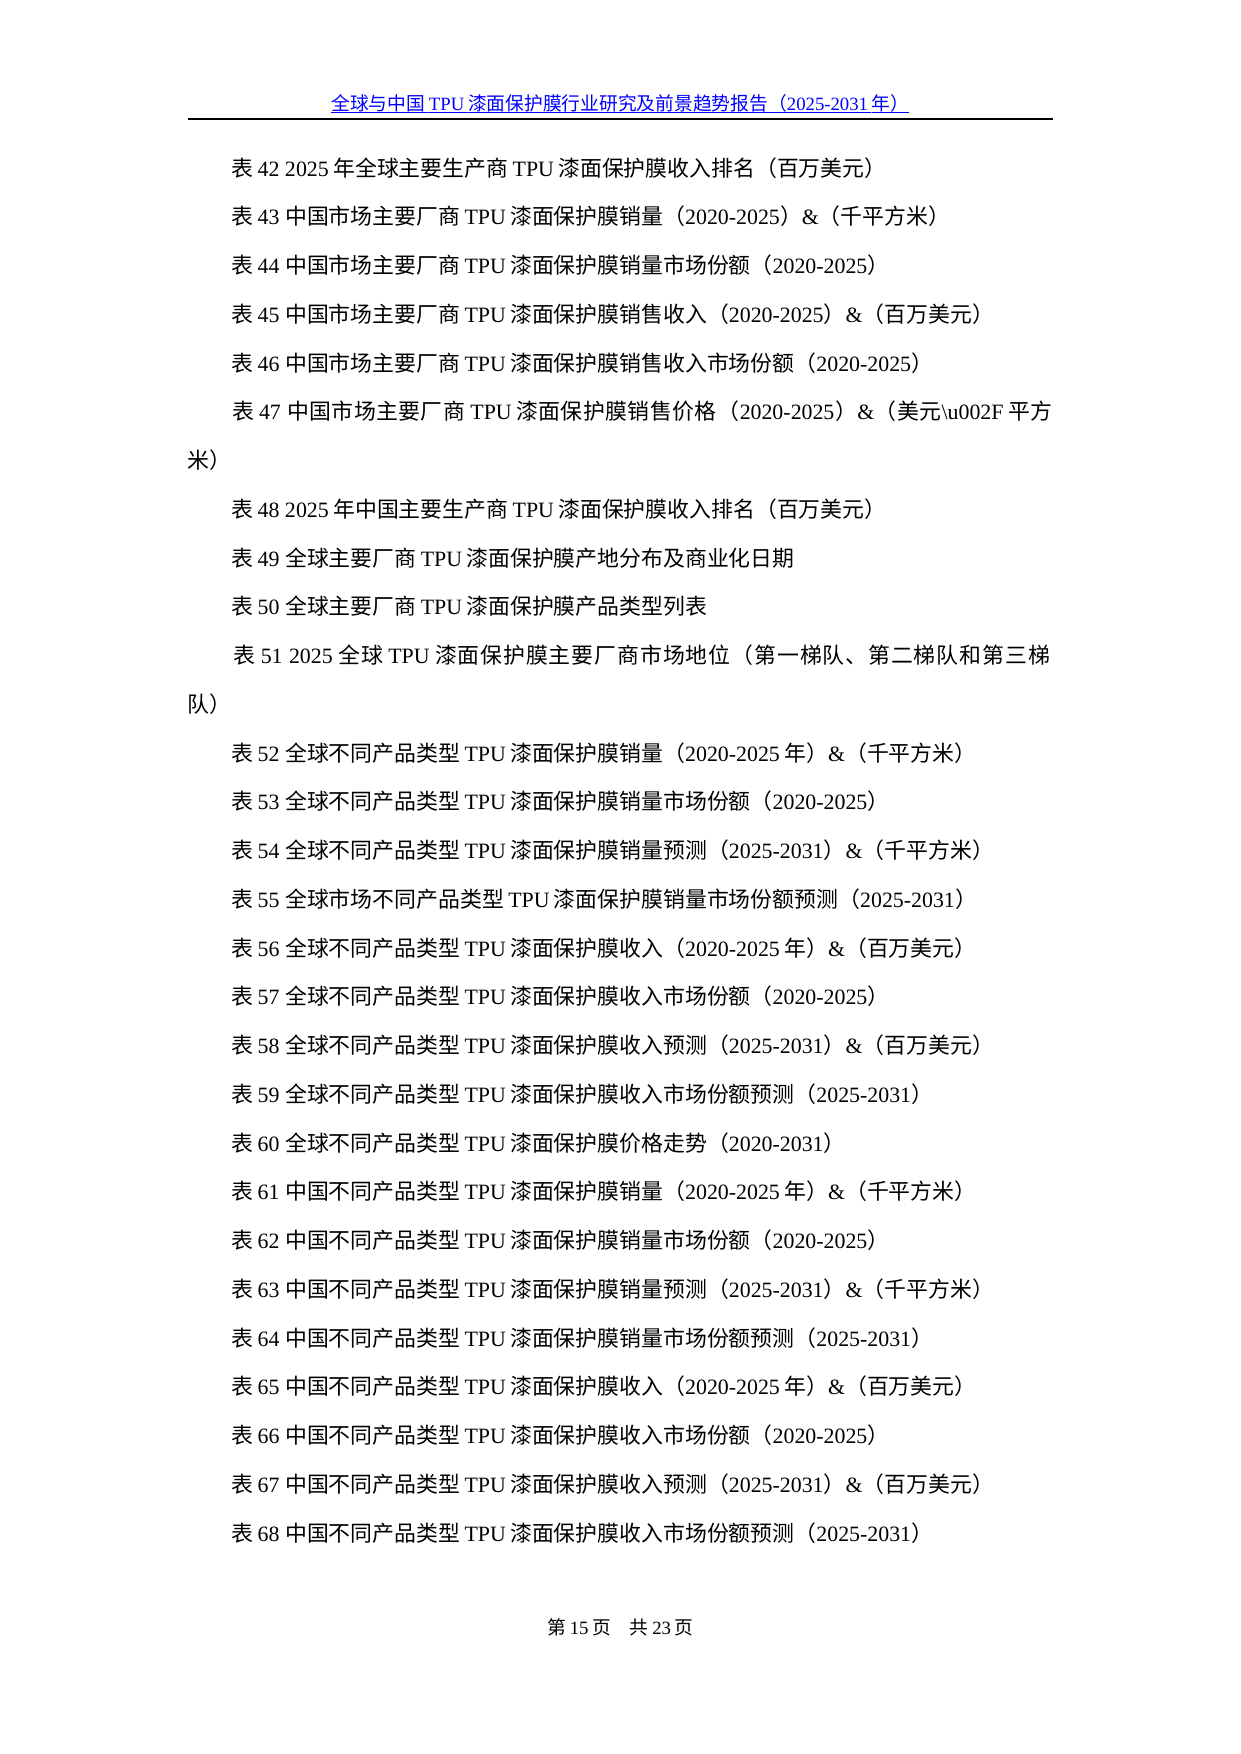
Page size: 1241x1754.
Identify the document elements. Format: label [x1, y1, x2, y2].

text [187, 150, 1053, 1548]
